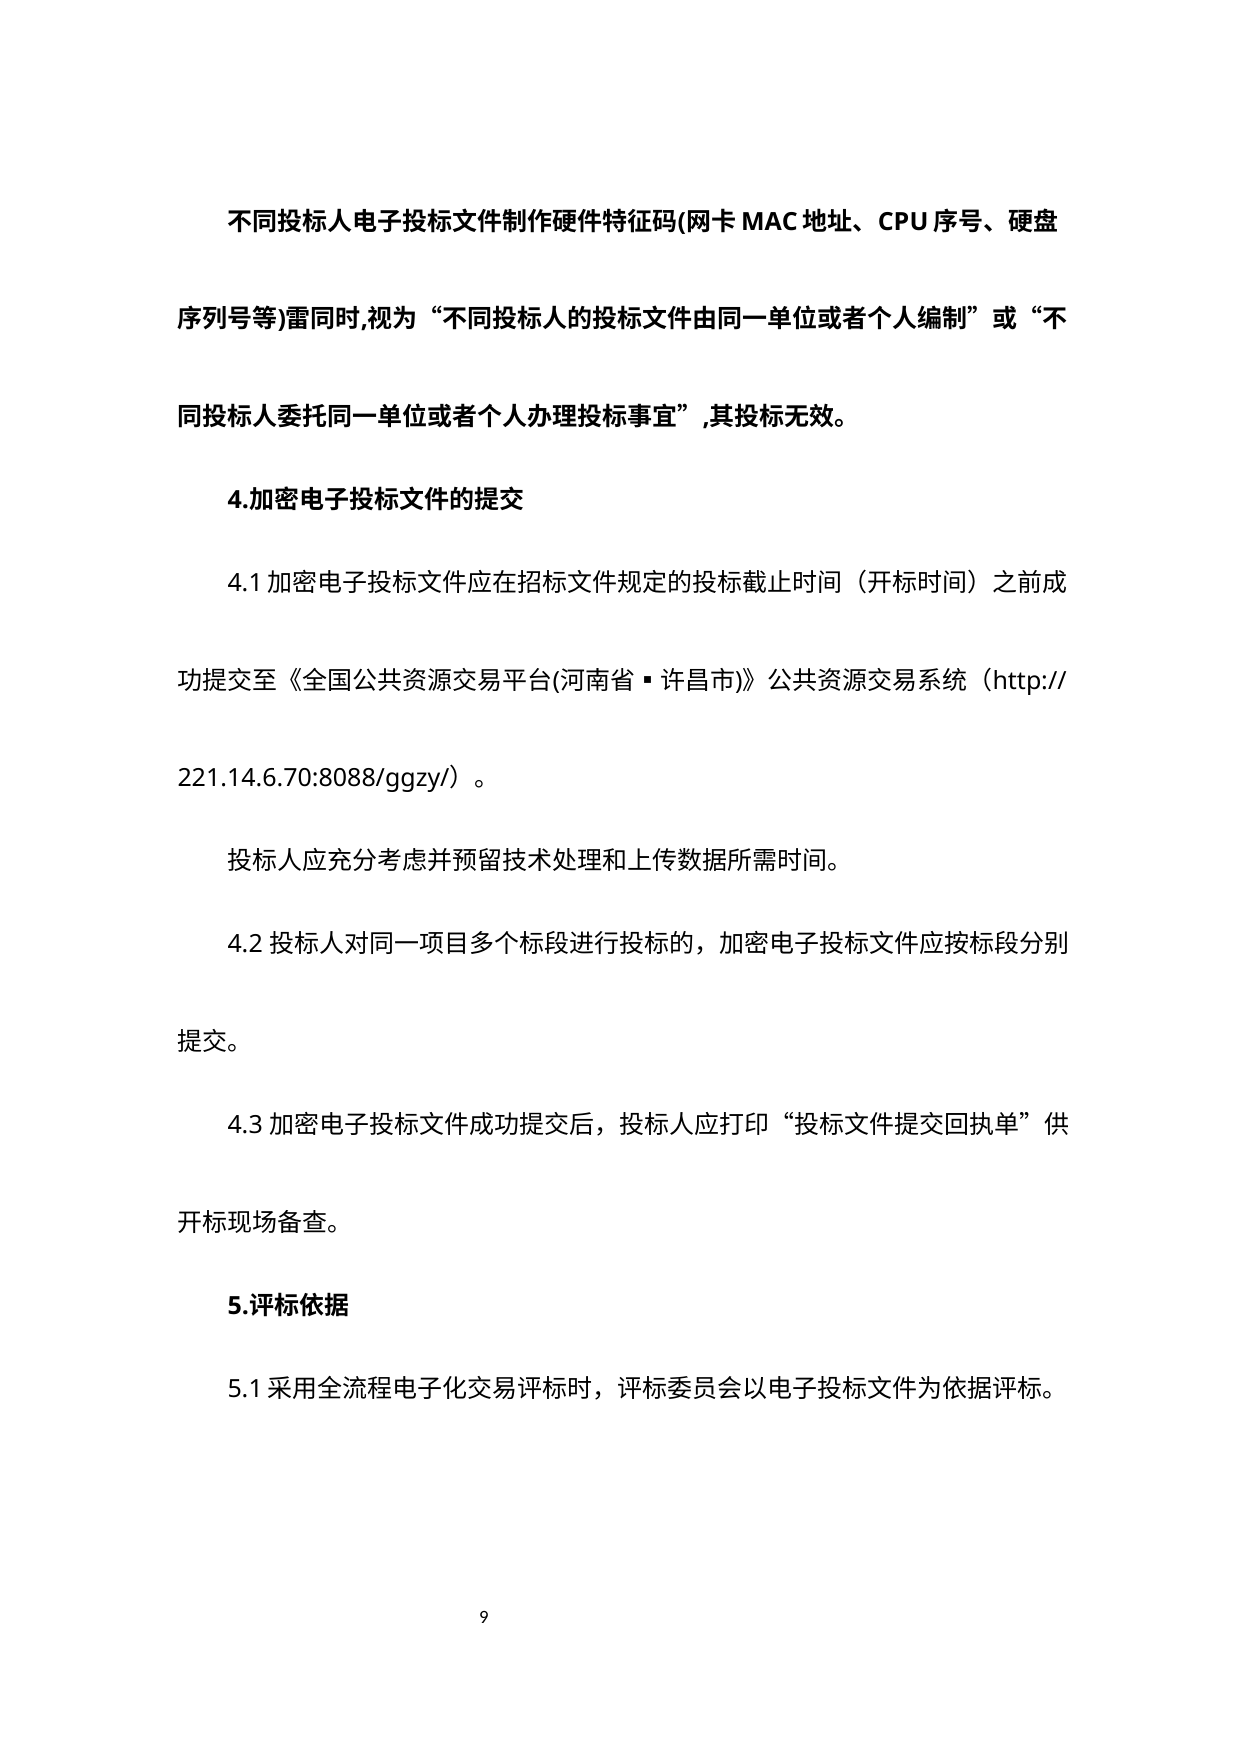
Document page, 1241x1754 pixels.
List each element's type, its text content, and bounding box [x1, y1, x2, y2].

text 5.1采用全流程电子化交易评标时，评标委员会以电子投标文件为依据评标。 [177, 1354, 1081, 1419]
text 不同投标人电子投标文件制作硬件特征码(网卡MAC地址、CPU序号、硬盘序列号等)雷同时,视为“不同投标人的投标文件由同一单位或者个人编制”或“不同投标人委托同一单位或者个人办理投标事宜”,其投标无效。 [177, 187, 1081, 447]
text 投标人应充分考虑并预留技术处理和上传数据所需时间。 [177, 826, 1081, 891]
text 4.1加密电子投标文件应在招标文件规定的投标截止时间（开标时间）之前成功提交至《全国公共资源交易平台(河南省▪许昌市)》公共资源交易系统（http://221.14.6.70:8088/ggzy/）。 [177, 548, 1081, 808]
text 5.评标依据 [177, 1271, 1081, 1336]
text 4.3 加密电子投标文件成功提交后，投标人应打印“投标文件提交回执单”供开标现场备查。 [177, 1090, 1081, 1253]
text 4.2 投标人对同一项目多个标段进行投标的，加密电子投标文件应按标段分别提交。 [177, 909, 1081, 1072]
text 4.加密电子投标文件的提交 [177, 465, 1081, 530]
